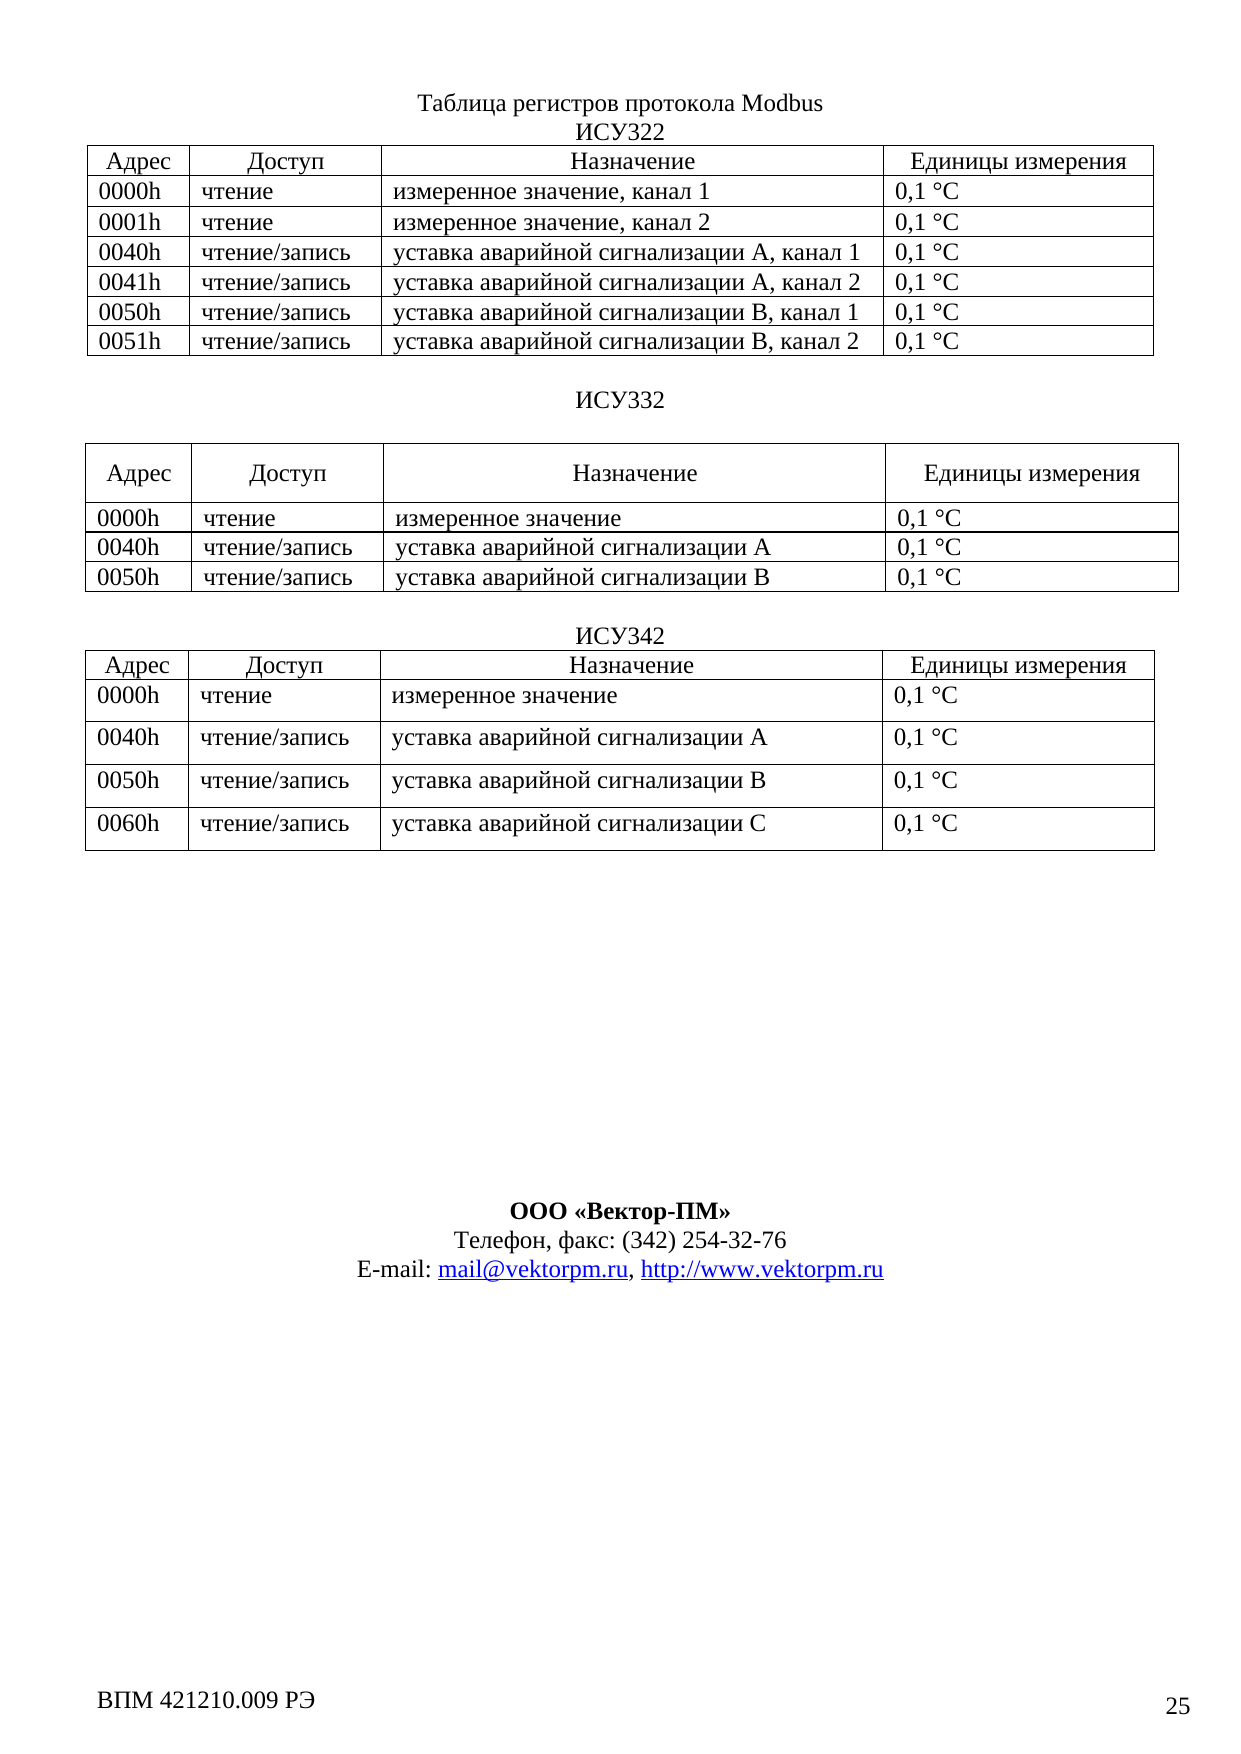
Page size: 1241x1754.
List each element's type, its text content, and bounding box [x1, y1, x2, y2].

table_cell измеренное значение [384, 503, 885, 531]
table_cell чтение [190, 207, 381, 236]
table_cell уставка аварийной сигнализации А [384, 533, 885, 561]
table_header Единицы измерения [886, 444, 1178, 502]
table_cell чтение/запись [189, 808, 380, 850]
table_cell чтение [189, 680, 380, 721]
text ИСУ342 [59, 621, 1181, 649]
table_cell измеренное значение, канал 1 [382, 176, 883, 206]
table_cell уставка аварийной сигнализации A, канал 1 [382, 237, 883, 266]
table_cell уставка аварийной сигнализации B, канал 2 [382, 326, 883, 355]
table_cell чтение/запись [192, 533, 383, 561]
table_cell 0050h [88, 297, 189, 325]
table_cell 0040h [86, 722, 188, 764]
table_cell уставка аварийной сигнализации B, канал 1 [382, 297, 883, 325]
table_cell 0001h [88, 207, 189, 236]
text ИСУ322 [59, 117, 1181, 145]
table_cell 0,1 °C [884, 297, 1153, 325]
table_cell 0050h [86, 562, 191, 591]
text E-mail: mail@vektorpm.ru, http://www.vektorpm.ru [59, 1254, 1181, 1282]
table_header Адрес [86, 444, 191, 502]
table_cell 0,1 °C [884, 237, 1153, 266]
table_cell уставка аварийной сигнализации A [381, 722, 882, 764]
table_cell измеренное значение [381, 680, 882, 721]
table_cell чтение/запись [192, 562, 383, 591]
table_header Доступ [189, 651, 380, 679]
table_cell уставка аварийной сигнализации С [381, 808, 882, 850]
table_cell 0000h [88, 176, 189, 206]
table_header Адрес [86, 651, 188, 679]
table_header Назначение [381, 651, 882, 679]
text Телефон, факс: (342) 254-32-76 [59, 1225, 1181, 1254]
table_cell 0,1 °C [884, 267, 1153, 296]
table_cell уставка аварийной сигнализации B [384, 562, 885, 591]
table_cell 0,1 °C [883, 808, 1154, 850]
table_cell 0060h [86, 808, 188, 850]
table_cell чтение/запись [190, 297, 381, 325]
table_header Единицы измерения [883, 651, 1154, 679]
table_cell чтение/запись [190, 326, 381, 355]
table_cell 0,1 °C [886, 503, 1178, 531]
table_cell измеренное значение, канал 2 [382, 207, 883, 236]
table_header Назначение [382, 146, 883, 175]
table_cell чтение [190, 176, 381, 206]
table_cell чтение/запись [190, 267, 381, 296]
table_cell чтение/запись [190, 237, 381, 266]
table_cell 0,1 °C [884, 207, 1153, 236]
table_cell 0,1 °C [884, 176, 1153, 206]
table_cell 0,1 °C [883, 680, 1154, 721]
table_header Доступ [192, 444, 383, 502]
table_cell уставка аварийной сигнализации A, канал 2 [382, 267, 883, 296]
table_cell чтение/запись [189, 722, 380, 764]
table_cell 0,1 °C [886, 533, 1178, 561]
text Таблица регистров протокола Modbus [59, 88, 1181, 117]
table_header Единицы измерения [884, 146, 1153, 175]
table_header Назначение [384, 444, 885, 502]
table_cell 0000h [86, 503, 191, 531]
text ООО «Вектор-ПМ» [59, 1196, 1181, 1225]
table_cell чтение/запись [189, 765, 380, 807]
table_cell 0040h [86, 533, 191, 561]
table_cell 0,1 °C [886, 562, 1178, 591]
table_cell 0041h [88, 267, 189, 296]
text ИСУ332 [59, 385, 1181, 414]
table_cell 0040h [88, 237, 189, 266]
table_cell 0,1 °C [884, 326, 1153, 355]
table_cell 0000h [86, 680, 188, 721]
table_cell 0050h [86, 765, 188, 807]
table_cell 0051h [88, 326, 189, 355]
table_header Доступ [190, 146, 381, 175]
table_cell уставка аварийной сигнализации B [381, 765, 882, 807]
table_cell 0,1 °C [883, 722, 1154, 764]
table_header Адрес [88, 146, 189, 175]
table_cell чтение [192, 503, 383, 531]
table_cell 0,1 °C [883, 765, 1154, 807]
